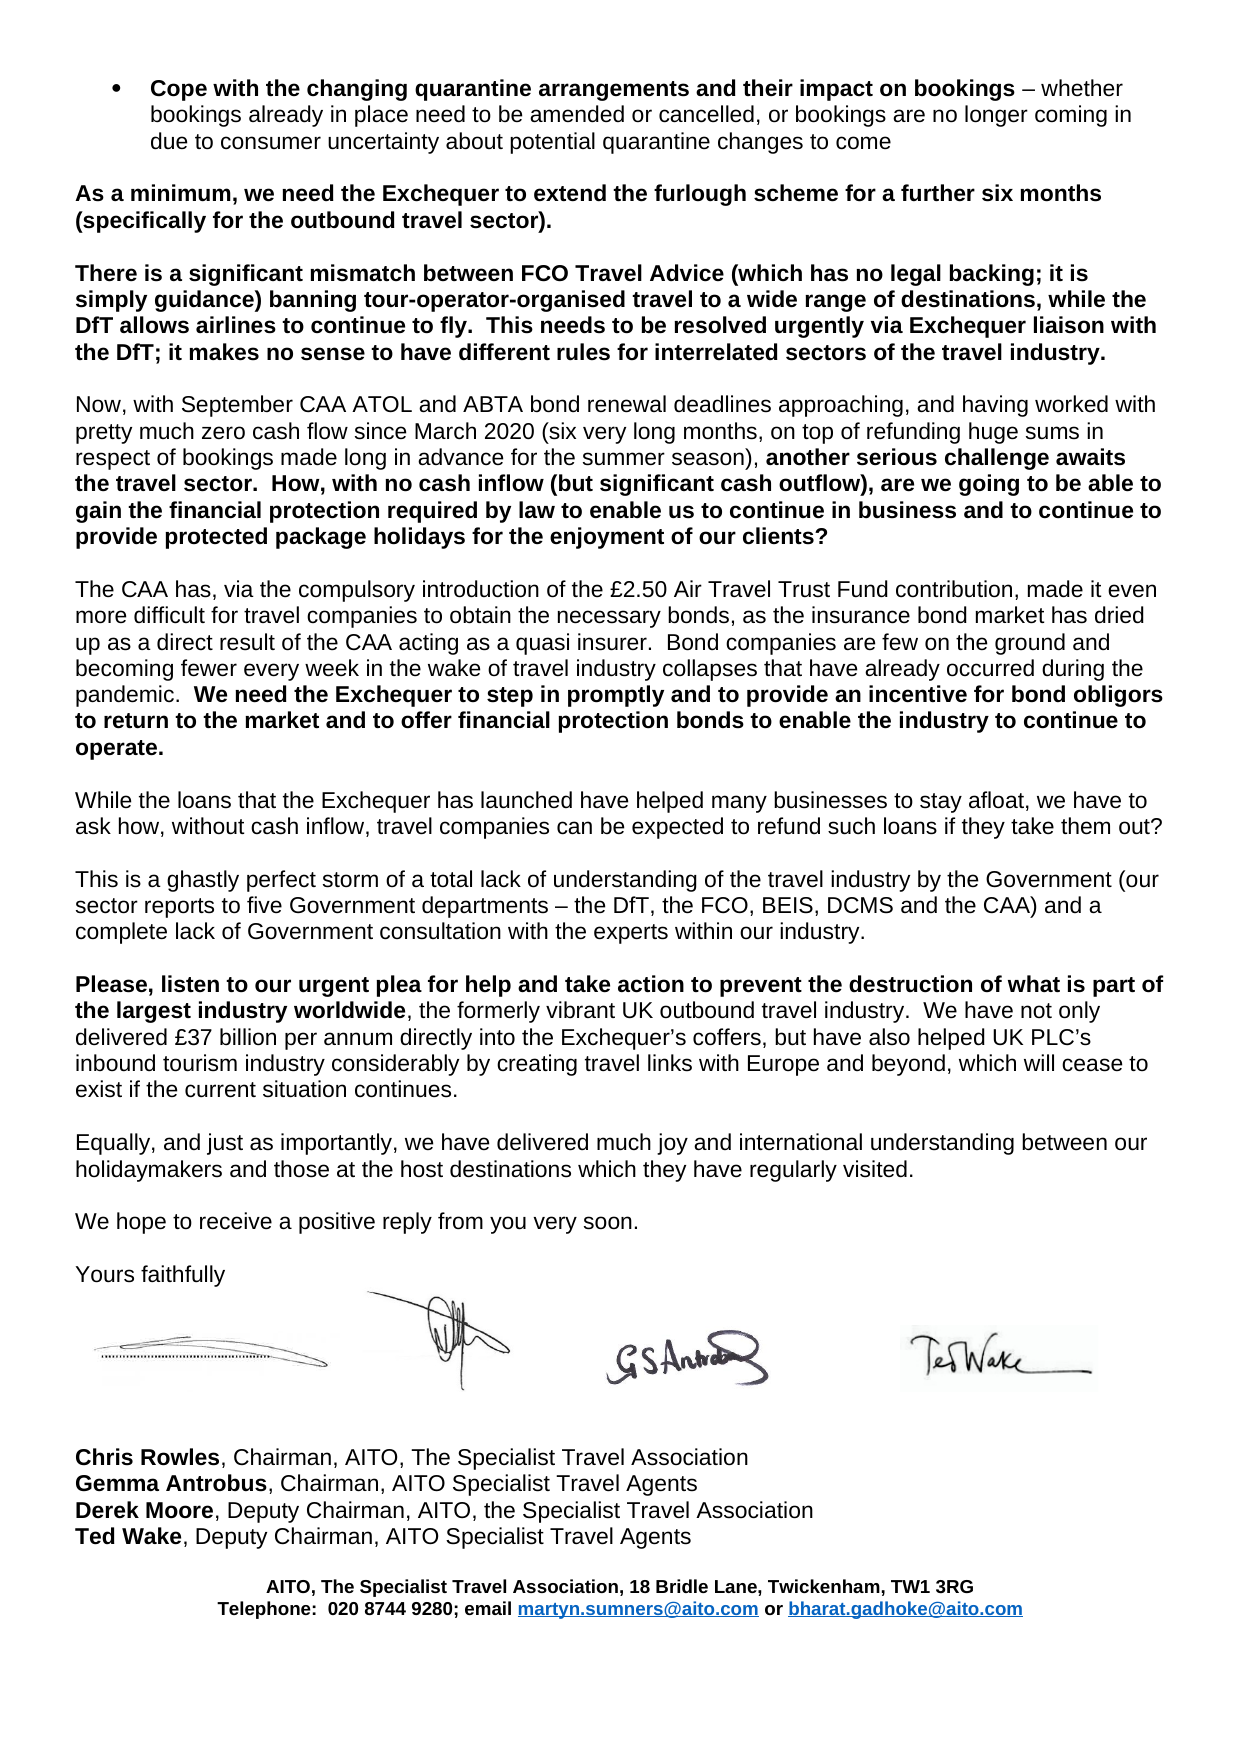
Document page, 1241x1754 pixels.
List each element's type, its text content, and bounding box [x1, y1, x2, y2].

text Now, with September CAA ATOL and ABTA bond renewal deadlines approaching, and having worked with pretty much zero cash flow since March 2020 (six very long months, on top of refunding huge sums in respect of bookings made long in advance for the summer season), another serious challenge awaits the travel sector. How, with no cash inflow (but significant cash outflow), are we going to be able to gain the financial protection required by law to enable us to continue in business and to continue to provide protected package holidays for the enjoyment of our clients? [75, 391, 1165, 549]
text We hope to receive a positive reply from you very soon. [75, 1208, 1165, 1234]
text Equally, and just as importantly, we have delivered much joy and international understanding between our holidaymakers and those at the host destinations which they have regularly visited. [75, 1129, 1165, 1182]
text Telephone: 020 8744 9280; email martyn.sumners@aito.com or bharat.gadhoke@aito.com [75, 1597, 1165, 1619]
text The CAA has, via the compulsory introduction of the £2.50 Air Travel Trust Fund contribution, made it even more difficult for travel companies to obtain the necessary bonds, as the insurance bond market has dried up as a direct result of the CAA acting as a quasi insurer. Bond companies are few on the ground and becoming fewer every week in the wake of travel industry collapses that have already occurred during the pandemic. We need the Exchequer to step in promptly and to provide an incentive for bond obligors to return to the market and to offer financial protection bonds to enable the industry to continue to operate. [75, 576, 1165, 760]
picture [900, 1325, 1099, 1392]
list Cope with the changing quarantine arrangements and their impact on bookings – whether bookings already in place need to be amended or cancelled, or bookings are no longer coming in due to consumer uncertainty about potential quarantine changes to come [112, 75, 1165, 154]
text Chris Rowles, Chairman, AITO, The Specialist Travel Association [75, 1444, 1165, 1470]
text There is a significant mismatch between FCO Travel Advice (which has no legal backing; it is simply guidance) banning tour-operator-organised travel to a wide range of destinations, while the DfT allows airlines to continue to fly. This needs to be resolved urgently via Exchequer liaison with the DfT; it makes no sense to have different rules for interrelated sectors of the travel industry. [75, 259, 1165, 365]
picture [600, 1326, 772, 1392]
text Yours faithfully [75, 1261, 1165, 1287]
text AITO, The Specialist Travel Association, 18 Bridle Lane, Twickenham, TW1 3RG [75, 1576, 1165, 1597]
text While the loans that the Exchequer has launched have helped many businesses to stay afloat, we have to ask how, without cash inflow, travel companies can be expected to refund such loans if they take them out? [75, 787, 1165, 839]
text Gemma Antrobus, Chairman, AITO Specialist Travel Agents [75, 1470, 1165, 1497]
text As a minimum, we need the Exchequer to extend the furlough scheme for a further six months (specifically for the outbound travel sector). [75, 180, 1165, 233]
picture [362, 1287, 518, 1392]
text This is a ghastly perfect storm of a total lack of understanding of the travel industry by the Government (our sector reports to five Government departments – the DfT, the FCO, BEIS, DCMS and the CAA) and a complete lack of Government consultation with the experts within our industry. [75, 866, 1165, 945]
text Derek Moore, Deputy Chairman, AITO, the Specialist Travel Association [75, 1497, 1165, 1523]
text Please, listen to our urgent plea for help and take action to prevent the destruction of what is part of the largest industry worldwide, the formerly vibrant UK outbound travel industry. We have not only delivered £37 billion per annum directly into the Exchequer’s coffers, but have also helped UK PLC’s inbound tourism industry considerably by creating travel links with Europe and beyond, which will cease to exist if the current situation continues. [75, 971, 1165, 1103]
text Ted Wake, Deputy Chairman, AITO Specialist Travel Agents [75, 1523, 1165, 1549]
